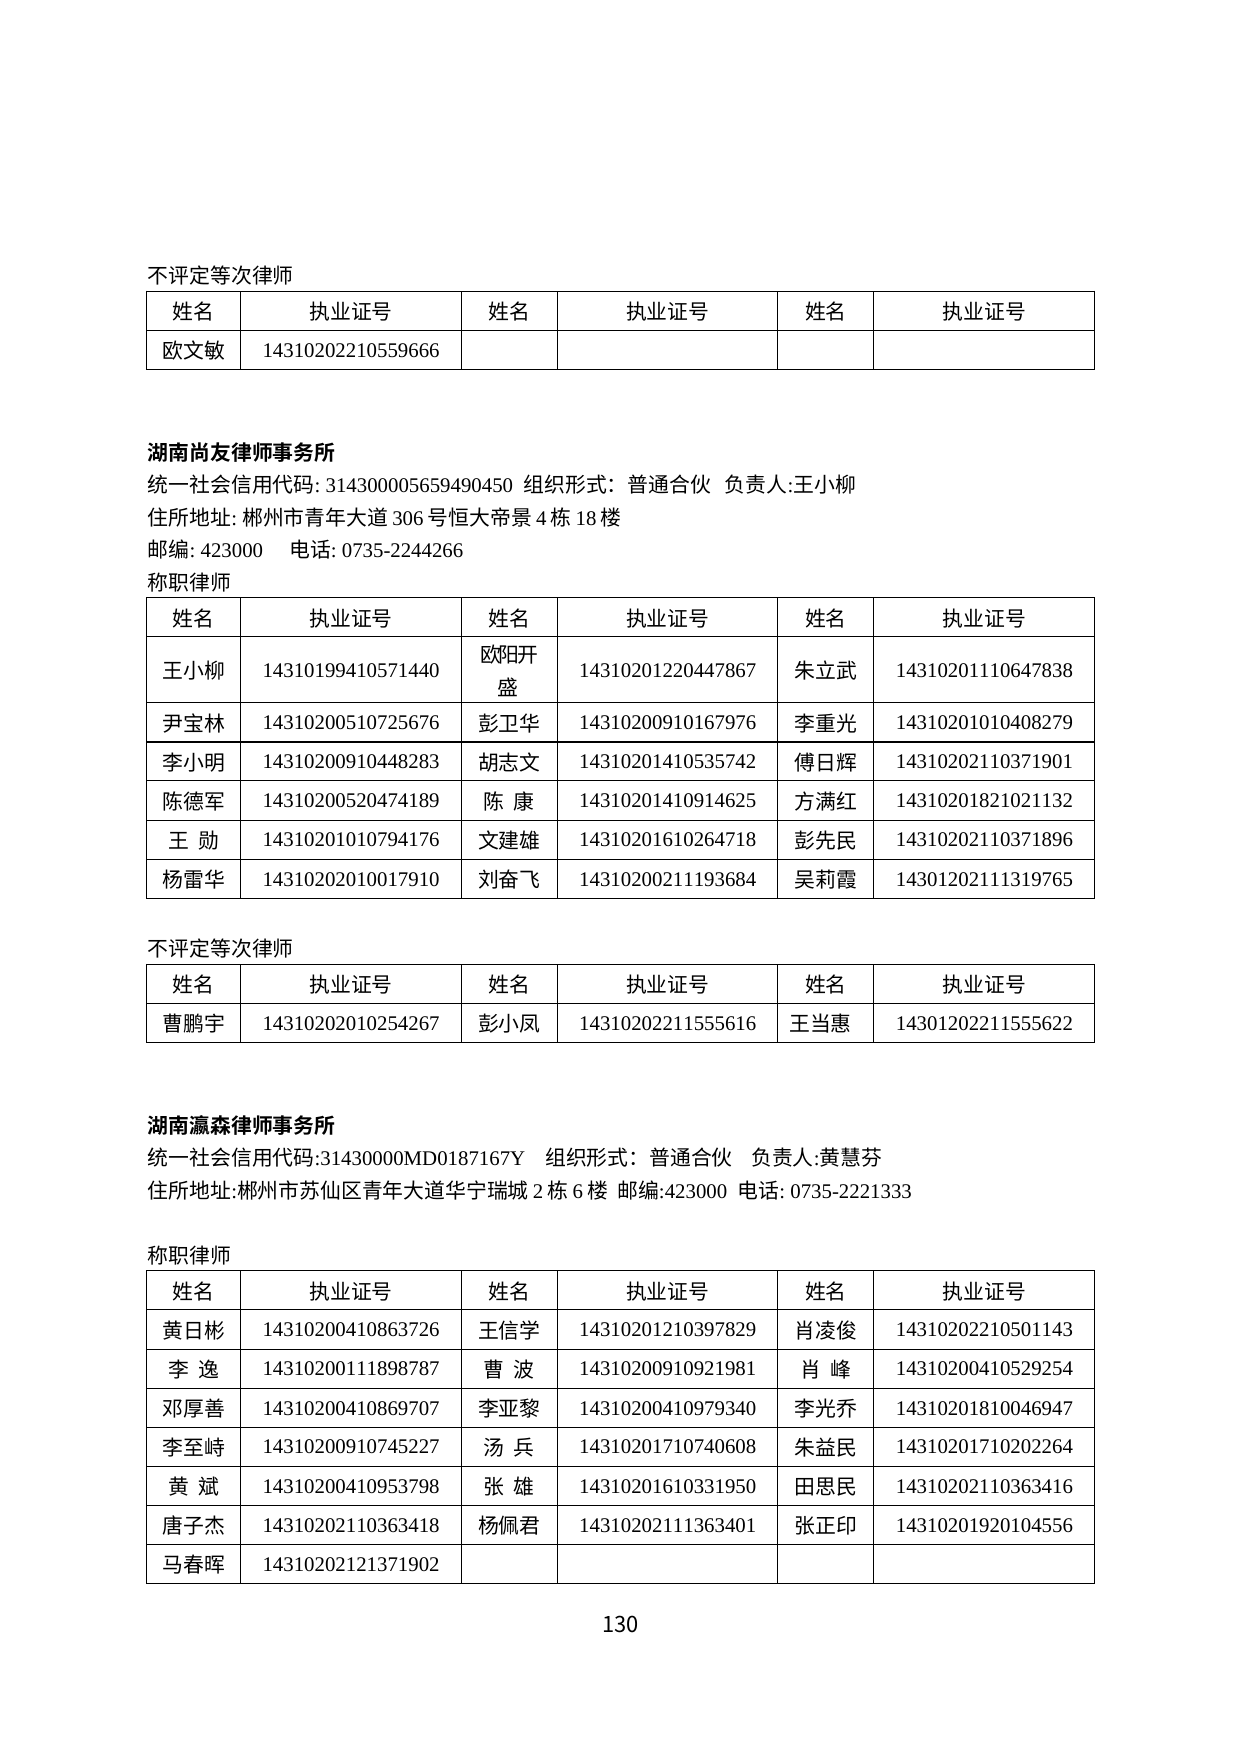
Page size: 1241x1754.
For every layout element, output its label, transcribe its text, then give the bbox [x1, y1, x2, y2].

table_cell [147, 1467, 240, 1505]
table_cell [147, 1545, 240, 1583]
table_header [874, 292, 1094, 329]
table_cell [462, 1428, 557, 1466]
text 称职律师 [148, 1238, 1093, 1270]
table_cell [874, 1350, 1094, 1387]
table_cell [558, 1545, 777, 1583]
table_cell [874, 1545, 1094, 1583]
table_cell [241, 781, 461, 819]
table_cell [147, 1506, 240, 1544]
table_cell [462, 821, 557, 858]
text 不评定等次律师 [148, 258, 1093, 291]
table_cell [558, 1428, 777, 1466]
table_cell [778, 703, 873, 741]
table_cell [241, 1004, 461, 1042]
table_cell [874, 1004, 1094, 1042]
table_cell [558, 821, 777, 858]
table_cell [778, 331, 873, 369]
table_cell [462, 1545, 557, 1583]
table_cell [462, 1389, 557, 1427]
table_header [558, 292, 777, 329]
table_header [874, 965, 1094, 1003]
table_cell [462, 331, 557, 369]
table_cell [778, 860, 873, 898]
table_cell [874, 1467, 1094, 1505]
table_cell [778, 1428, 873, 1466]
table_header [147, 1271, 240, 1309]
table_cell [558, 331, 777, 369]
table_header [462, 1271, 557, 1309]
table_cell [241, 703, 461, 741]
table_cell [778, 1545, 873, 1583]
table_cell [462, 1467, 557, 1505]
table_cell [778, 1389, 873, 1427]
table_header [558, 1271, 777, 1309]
text 不评定等次律师 [148, 931, 1093, 964]
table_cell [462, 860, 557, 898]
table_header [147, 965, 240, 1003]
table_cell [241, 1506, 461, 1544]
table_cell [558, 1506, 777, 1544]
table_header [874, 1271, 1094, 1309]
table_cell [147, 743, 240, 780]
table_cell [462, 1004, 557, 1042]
text 统一社会信用代码:31430000MD0187167Y 组织形式：普通合伙 负责人:黄慧芬 [148, 1140, 1093, 1173]
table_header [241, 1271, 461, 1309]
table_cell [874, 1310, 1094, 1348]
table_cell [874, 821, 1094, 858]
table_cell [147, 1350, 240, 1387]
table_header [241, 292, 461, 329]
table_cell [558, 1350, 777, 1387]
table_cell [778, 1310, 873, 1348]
text 住所地址: 郴州市青年大道306号恒大帝景4栋18楼 [148, 500, 1093, 532]
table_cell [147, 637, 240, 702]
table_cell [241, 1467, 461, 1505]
text 湖南瀛森律师事务所 [148, 1108, 1093, 1140]
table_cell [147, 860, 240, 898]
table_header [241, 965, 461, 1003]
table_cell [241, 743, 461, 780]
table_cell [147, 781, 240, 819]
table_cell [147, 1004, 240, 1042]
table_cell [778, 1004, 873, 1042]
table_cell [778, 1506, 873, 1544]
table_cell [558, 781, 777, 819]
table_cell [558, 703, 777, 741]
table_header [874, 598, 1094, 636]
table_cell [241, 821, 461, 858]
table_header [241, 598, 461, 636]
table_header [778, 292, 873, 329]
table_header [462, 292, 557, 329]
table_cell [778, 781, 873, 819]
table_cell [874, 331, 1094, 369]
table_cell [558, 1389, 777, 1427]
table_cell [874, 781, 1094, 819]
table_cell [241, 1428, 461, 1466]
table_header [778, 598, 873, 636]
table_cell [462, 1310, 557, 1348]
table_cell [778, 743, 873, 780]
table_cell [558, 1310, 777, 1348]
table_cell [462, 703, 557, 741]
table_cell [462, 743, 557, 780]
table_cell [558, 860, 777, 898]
text 湖南尚友律师事务所 [148, 435, 1093, 467]
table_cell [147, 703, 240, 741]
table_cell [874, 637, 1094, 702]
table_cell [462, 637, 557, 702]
text 称职律师 [148, 565, 1093, 597]
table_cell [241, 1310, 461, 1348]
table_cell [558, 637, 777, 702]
text 邮编: 423000 电话: 0735-2244266 [148, 532, 1093, 565]
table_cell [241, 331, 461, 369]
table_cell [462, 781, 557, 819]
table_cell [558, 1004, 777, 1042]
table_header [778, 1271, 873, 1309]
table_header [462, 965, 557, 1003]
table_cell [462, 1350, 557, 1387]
text 统一社会信用代码: 314300005659490450 组织形式：普通合伙 负责人:王小柳 [148, 467, 1093, 500]
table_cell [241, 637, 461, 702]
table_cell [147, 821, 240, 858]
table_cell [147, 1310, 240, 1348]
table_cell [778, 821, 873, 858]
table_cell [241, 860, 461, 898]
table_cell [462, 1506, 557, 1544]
text 住所地址:郴州市苏仙区青年大道华宁瑞城2栋6楼 邮编:423000 电话: 0735-2221333 [148, 1173, 1093, 1205]
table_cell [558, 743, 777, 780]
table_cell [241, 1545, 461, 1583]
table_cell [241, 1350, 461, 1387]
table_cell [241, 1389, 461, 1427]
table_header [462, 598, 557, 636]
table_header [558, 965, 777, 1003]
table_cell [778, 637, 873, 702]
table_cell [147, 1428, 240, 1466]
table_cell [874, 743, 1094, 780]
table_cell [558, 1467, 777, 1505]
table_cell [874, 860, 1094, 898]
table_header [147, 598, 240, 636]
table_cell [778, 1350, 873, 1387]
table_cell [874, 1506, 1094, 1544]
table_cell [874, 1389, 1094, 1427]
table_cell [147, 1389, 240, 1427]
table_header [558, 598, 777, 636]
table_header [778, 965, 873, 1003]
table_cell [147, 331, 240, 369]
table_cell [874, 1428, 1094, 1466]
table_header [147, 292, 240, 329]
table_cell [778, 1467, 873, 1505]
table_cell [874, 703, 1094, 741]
